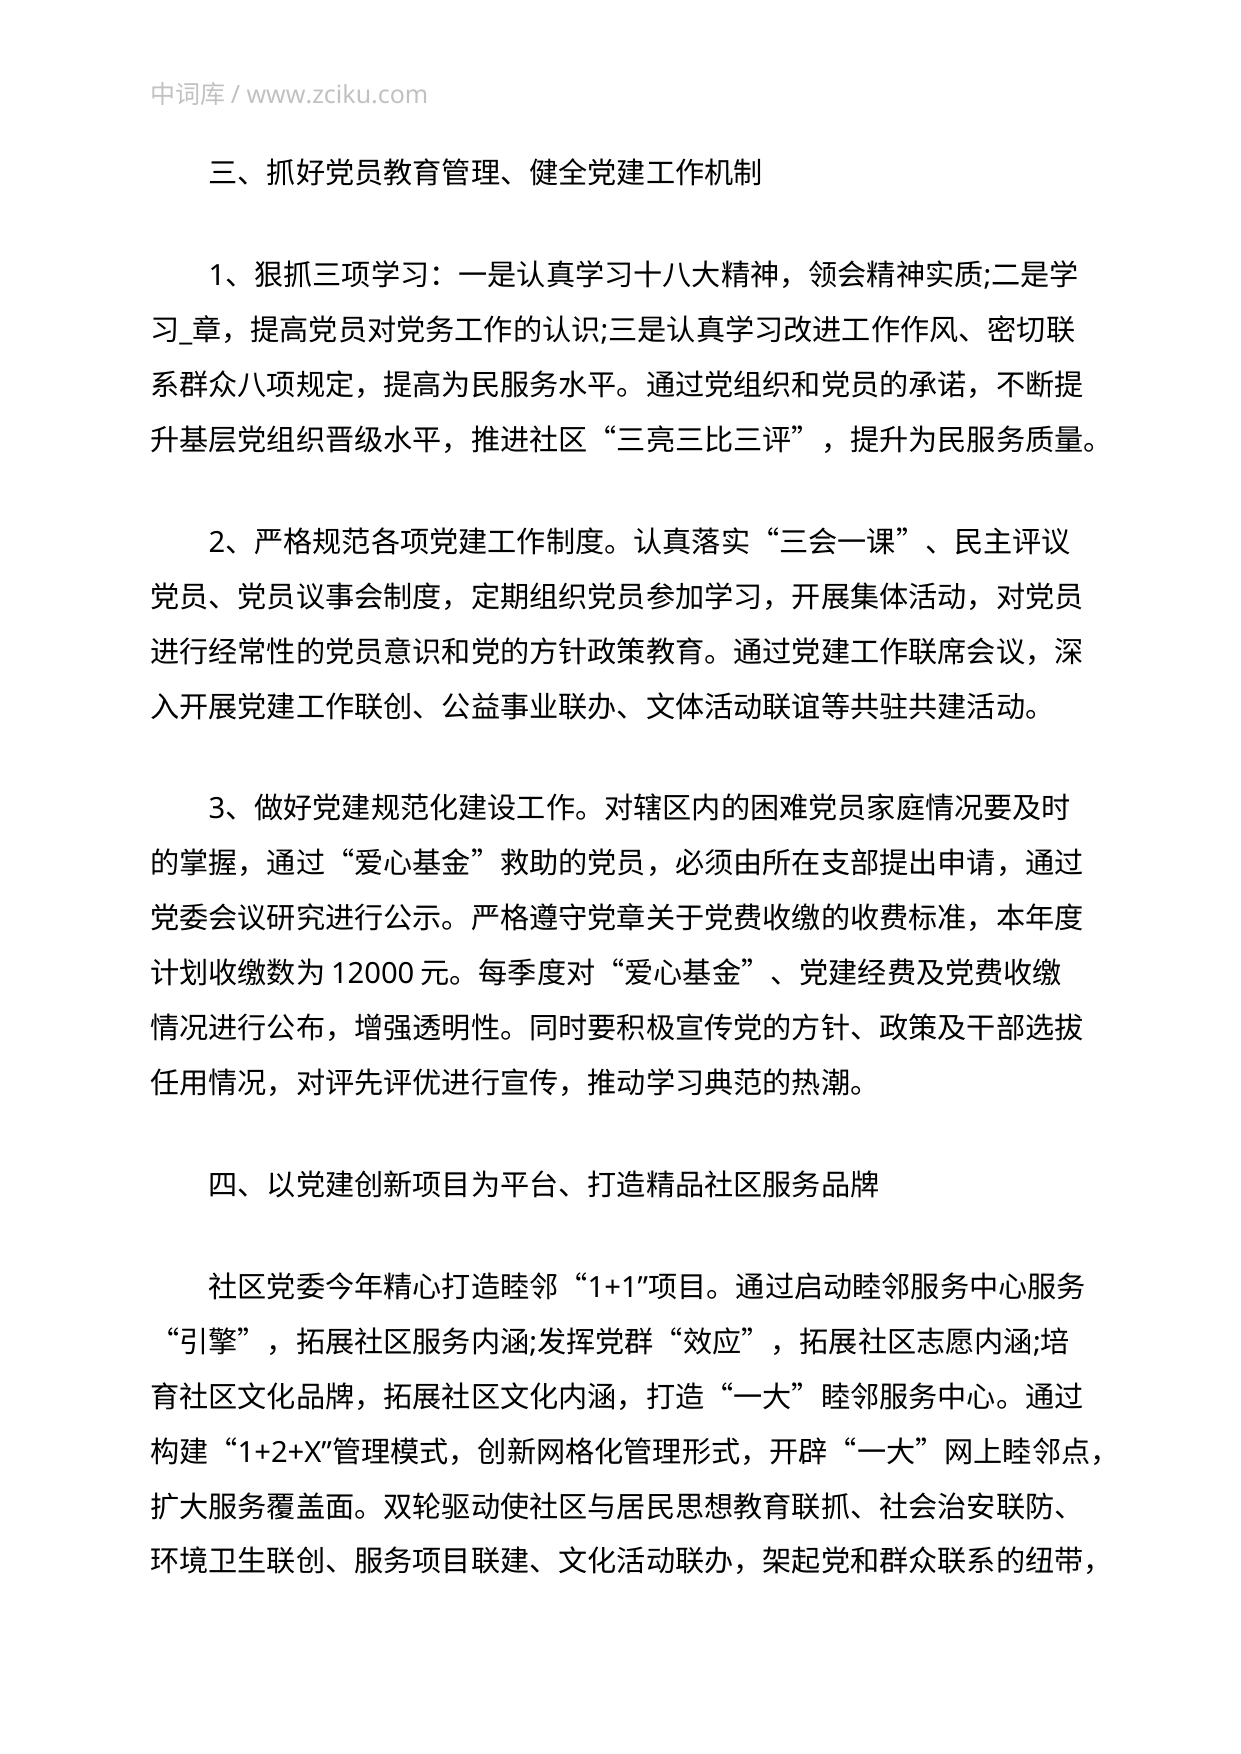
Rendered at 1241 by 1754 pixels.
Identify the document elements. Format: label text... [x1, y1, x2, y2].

text 2、严格规范各项党建工作制度。认真落实“三会一课”、民主评议党员、党员议事会制度，定期组织党员参加学习，开展集体活动，对党员进行经常性的党员意识和党的方针政策教育。通过党建工作联席会议，深入开展党建工作联创、公益事业联办、文体活动联谊等共驻共建活动。 [150, 518, 1090, 726]
text 1、狠抓三项学习：一是认真学习十八大精神，领会精神实质;二是学习_章，提高党员对党务工作的认识;三是认真学习改进工作作风、密切联系群众八项规定，提高为民服务水平。通过党组织和党员的承诺，不断提升基层党组织晋级水平，推进社区“三亮三比三评”，提升为民服务质量。 [150, 252, 1090, 459]
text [150, 1263, 1090, 1580]
text 3、做好党建规范化建设工作。对辖区内的困难党员家庭情况要及时的掌握，通过“爱心基金”救助的党员，必须由所在支部提出申请，通过党委会议研究进行公示。严格遵守党章关于党费收缴的收费标准，本年度计划收缴数为12000元。每季度对“爱心基金”、党建经费及党费收缴情况进行公布，增强透明性。同时要积极宣传党的方针、政策及干部选拔任用情况，对评先评优进行宣传，推动学习典范的热潮。 [150, 785, 1090, 1102]
text 三、抓好党员教育管理、健全党建工作机制 [150, 150, 1090, 192]
text 四、以党建创新项目为平台、打造精品社区服务品牌 [150, 1161, 1090, 1204]
